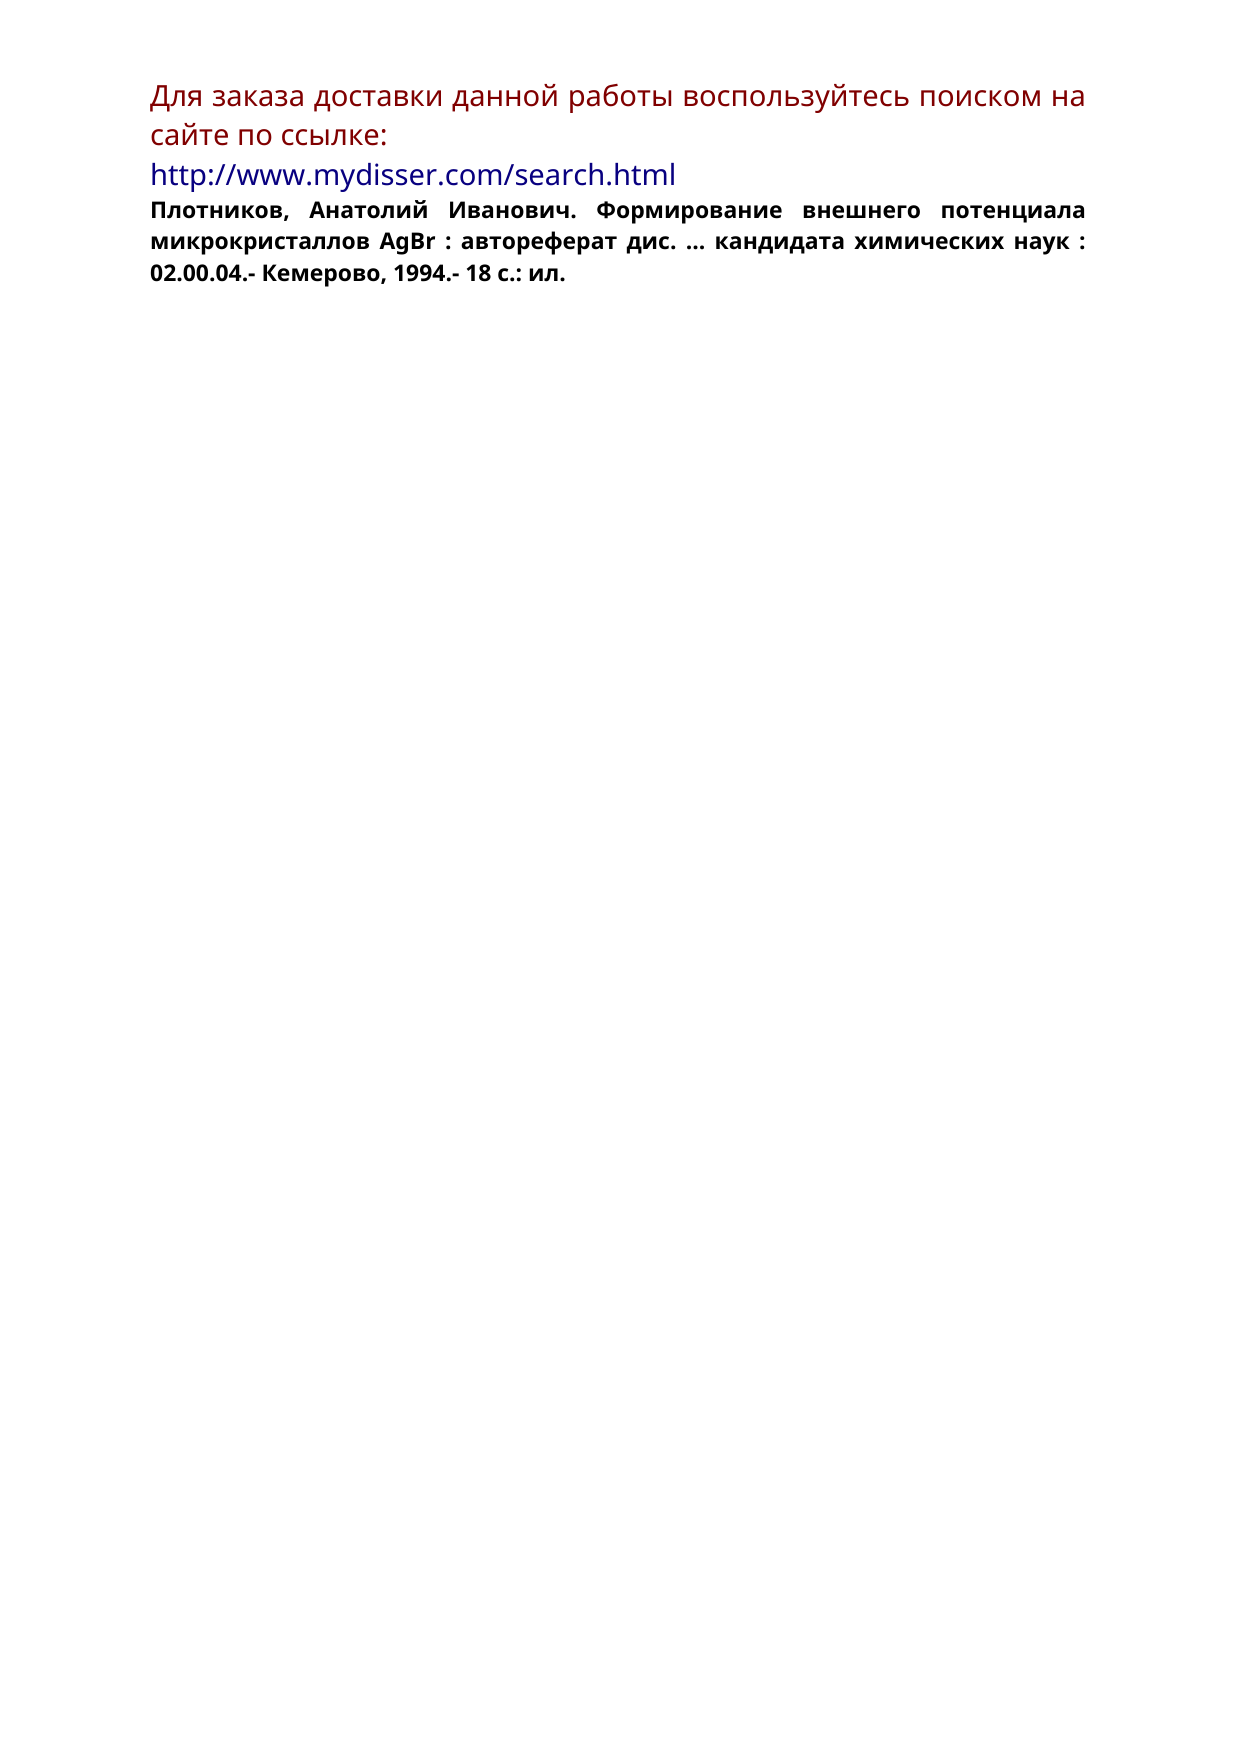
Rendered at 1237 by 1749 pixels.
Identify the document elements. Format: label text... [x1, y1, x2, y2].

text Плотников, Анатолий Иванович. Формирование внешнего потенциала микрокристаллов AgBr : автореферат дис. ... кандидата химических наук : 02.00.04.- Кемерово, 1994.- 18 с.: ил. [150, 194, 1086, 288]
